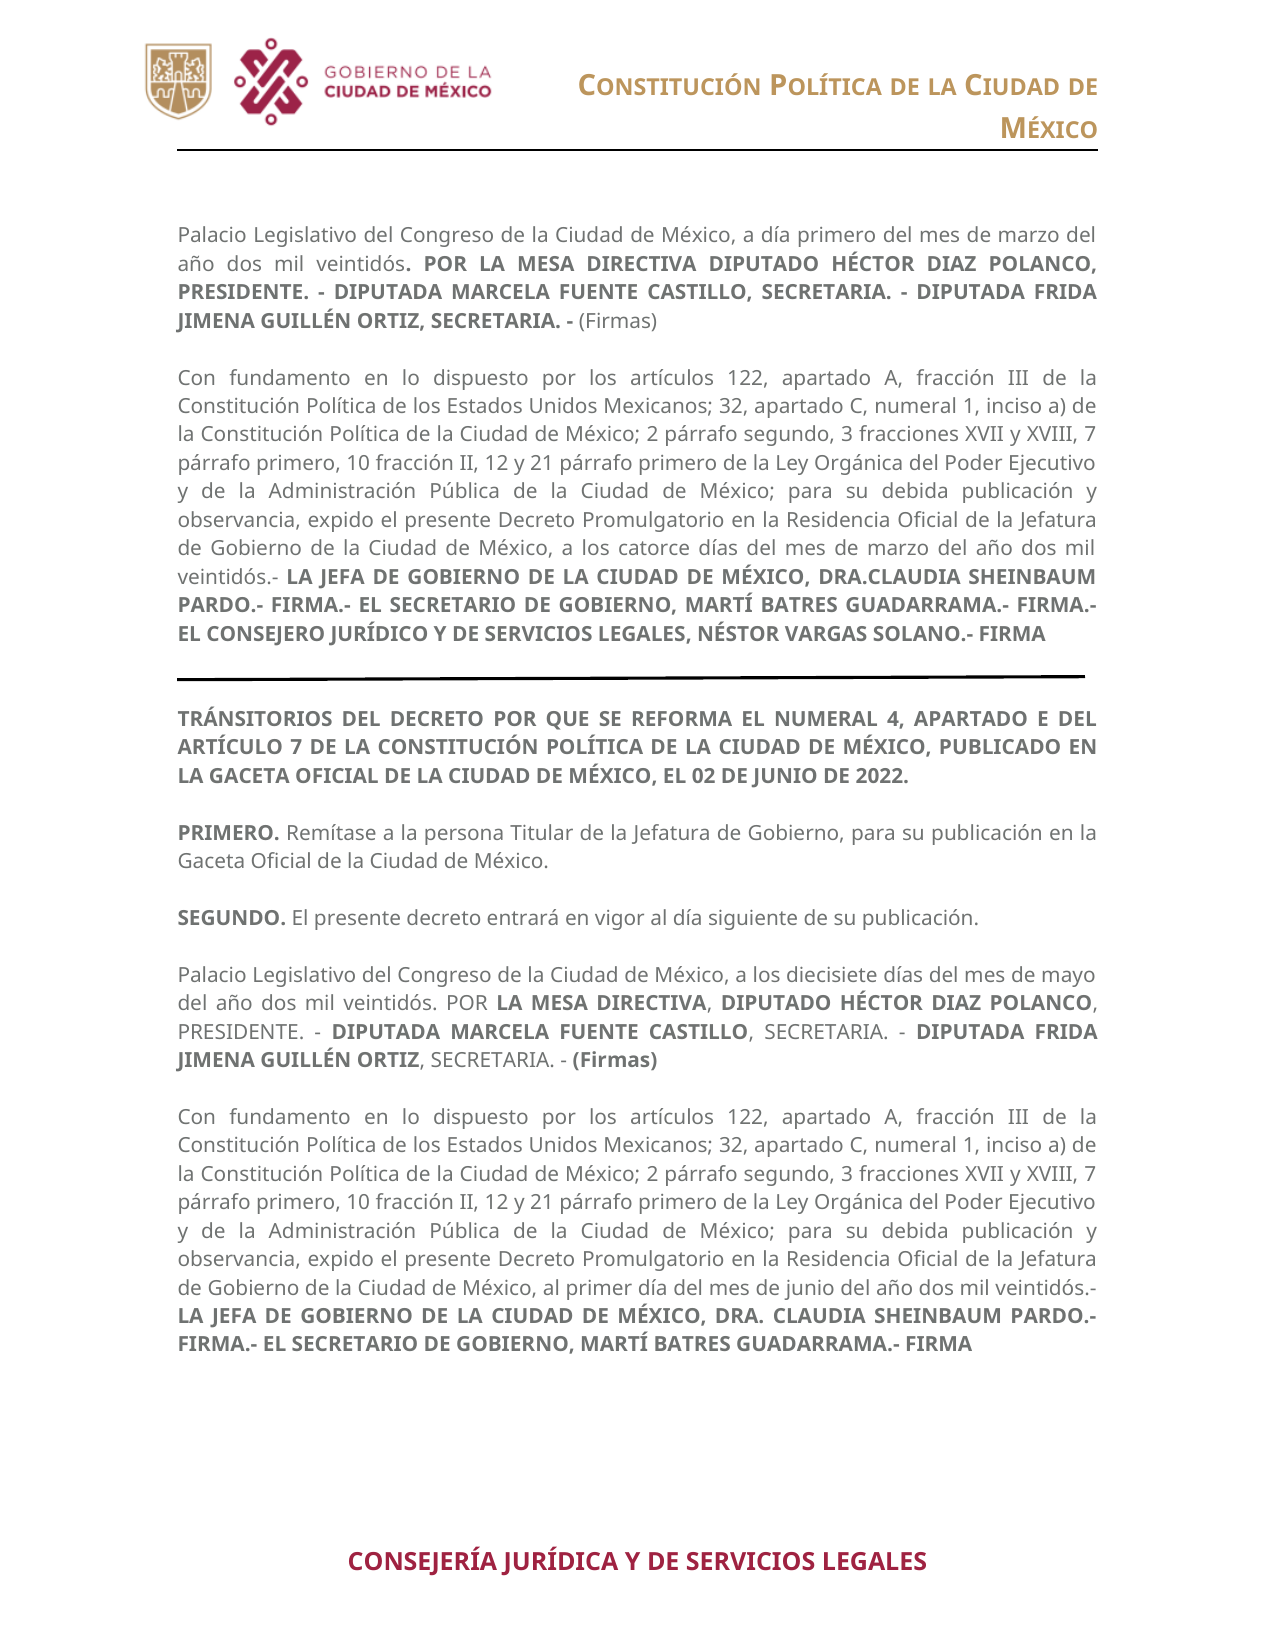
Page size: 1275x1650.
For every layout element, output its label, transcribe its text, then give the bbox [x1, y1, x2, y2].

text PRIMERO. Remítase a la persona Titular de la Jefatura de Gobierno, para su publicación en la Gaceta Oficial de la Ciudad de México. [177, 818, 1098, 874]
text TRÁNSITORIOS DEL DECRETO POR QUE SE REFORMA EL NUMERAL 4, APARTADO E DEL ARTÍCULO 7 DE LA CONSTITUCIÓN POLÍTICA DE LA CIUDAD DE MÉXICO, PUBLICADO EN LA GACETA OFICIAL DE LA CIUDAD DE MÉXICO, EL 02 DE JUNIO DE 2022. [177, 704, 1098, 789]
text SEGUNDO. El presente decreto entrará en vigor al día siguiente de su publicación. [177, 903, 1098, 931]
text Con fundamento en lo dispuesto por los artículos 122, apartado A, fracción III de la Constitución Política de los Estados Unidos Mexicanos; 32, apartado C, numeral 1, inciso a) de la Constitución Política de la Ciudad de México; 2 párrafo segundo, 3 fracciones XVII y XVIII, 7 párrafo primero, 10 fracción II, 12 y 21 párrafo primero de la Ley Orgánica del Poder Ejecutivo y de la Administración Pública de la Ciudad de México; para su debida publicación y observancia, expido el presente Decreto Promulgatorio en la Residencia Oficial de la Jefatura de Gobierno de la Ciudad de México, a los catorce días del mes de marzo del año dos mil veintidós.- LA JEFA DE GOBIERNO DE LA CIUDAD DE MÉXICO, DRA.CLAUDIA SHEINBAUM PARDO.- FIRMA.- EL SECRETARIO DE GOBIERNO, MARTÍ BATRES GUADARRAMA.- FIRMA.- EL CONSEJERO JURÍDICO Y DE SERVICIOS LEGALES, NÉSTOR VARGAS SOLANO.- FIRMA [177, 363, 1098, 647]
text Palacio Legislativo del Congreso de la Ciudad de México, a día primero del mes de marzo del año dos mil veintidós. POR LA MESA DIRECTIVA DIPUTADO HÉCTOR DIAZ POLANCO, PRESIDENTE. - DIPUTADA MARCELA FUENTE CASTILLO, SECRETARIA. - DIPUTADA FRIDA JIMENA GUILLÉN ORTIZ, SECRETARIA. - (Firmas) [177, 221, 1098, 334]
text Palacio Legislativo del Congreso de la Ciudad de México, a los diecisiete días del mes de mayo del año dos mil veintidós. POR LA MESA DIRECTIVA, DIPUTADO HÉCTOR DIAZ POLANCO, PRESIDENTE. - DIPUTADA MARCELA FUENTE CASTILLO, SECRETARIA. - DIPUTADA FRIDA JIMENA GUILLÉN ORTIZ, SECRETARIA. - (Firmas) [177, 960, 1098, 1074]
picture [132, 29, 503, 136]
text Con fundamento en lo dispuesto por los artículos 122, apartado A, fracción III de la Constitución Política de los Estados Unidos Mexicanos; 32, apartado C, numeral 1, inciso a) de la Constitución Política de la Ciudad de México; 2 párrafo segundo, 3 fracciones XVII y XVIII, 7 párrafo primero, 10 fracción II, 12 y 21 párrafo primero de la Ley Orgánica del Poder Ejecutivo y de la Administración Pública de la Ciudad de México; para su debida publicación y observancia, expido el presente Decreto Promulgatorio en la Residencia Oficial de la Jefatura de Gobierno de la Ciudad de México, al primer día del mes de junio del año dos mil veintidós.- LA JEFA DE GOBIERNO DE LA CIUDAD DE MÉXICO, DRA. CLAUDIA SHEINBAUM PARDO.- FIRMA.- EL SECRETARIO DE GOBIERNO, MARTÍ BATRES GUADARRAMA.- FIRMA [177, 1102, 1098, 1358]
